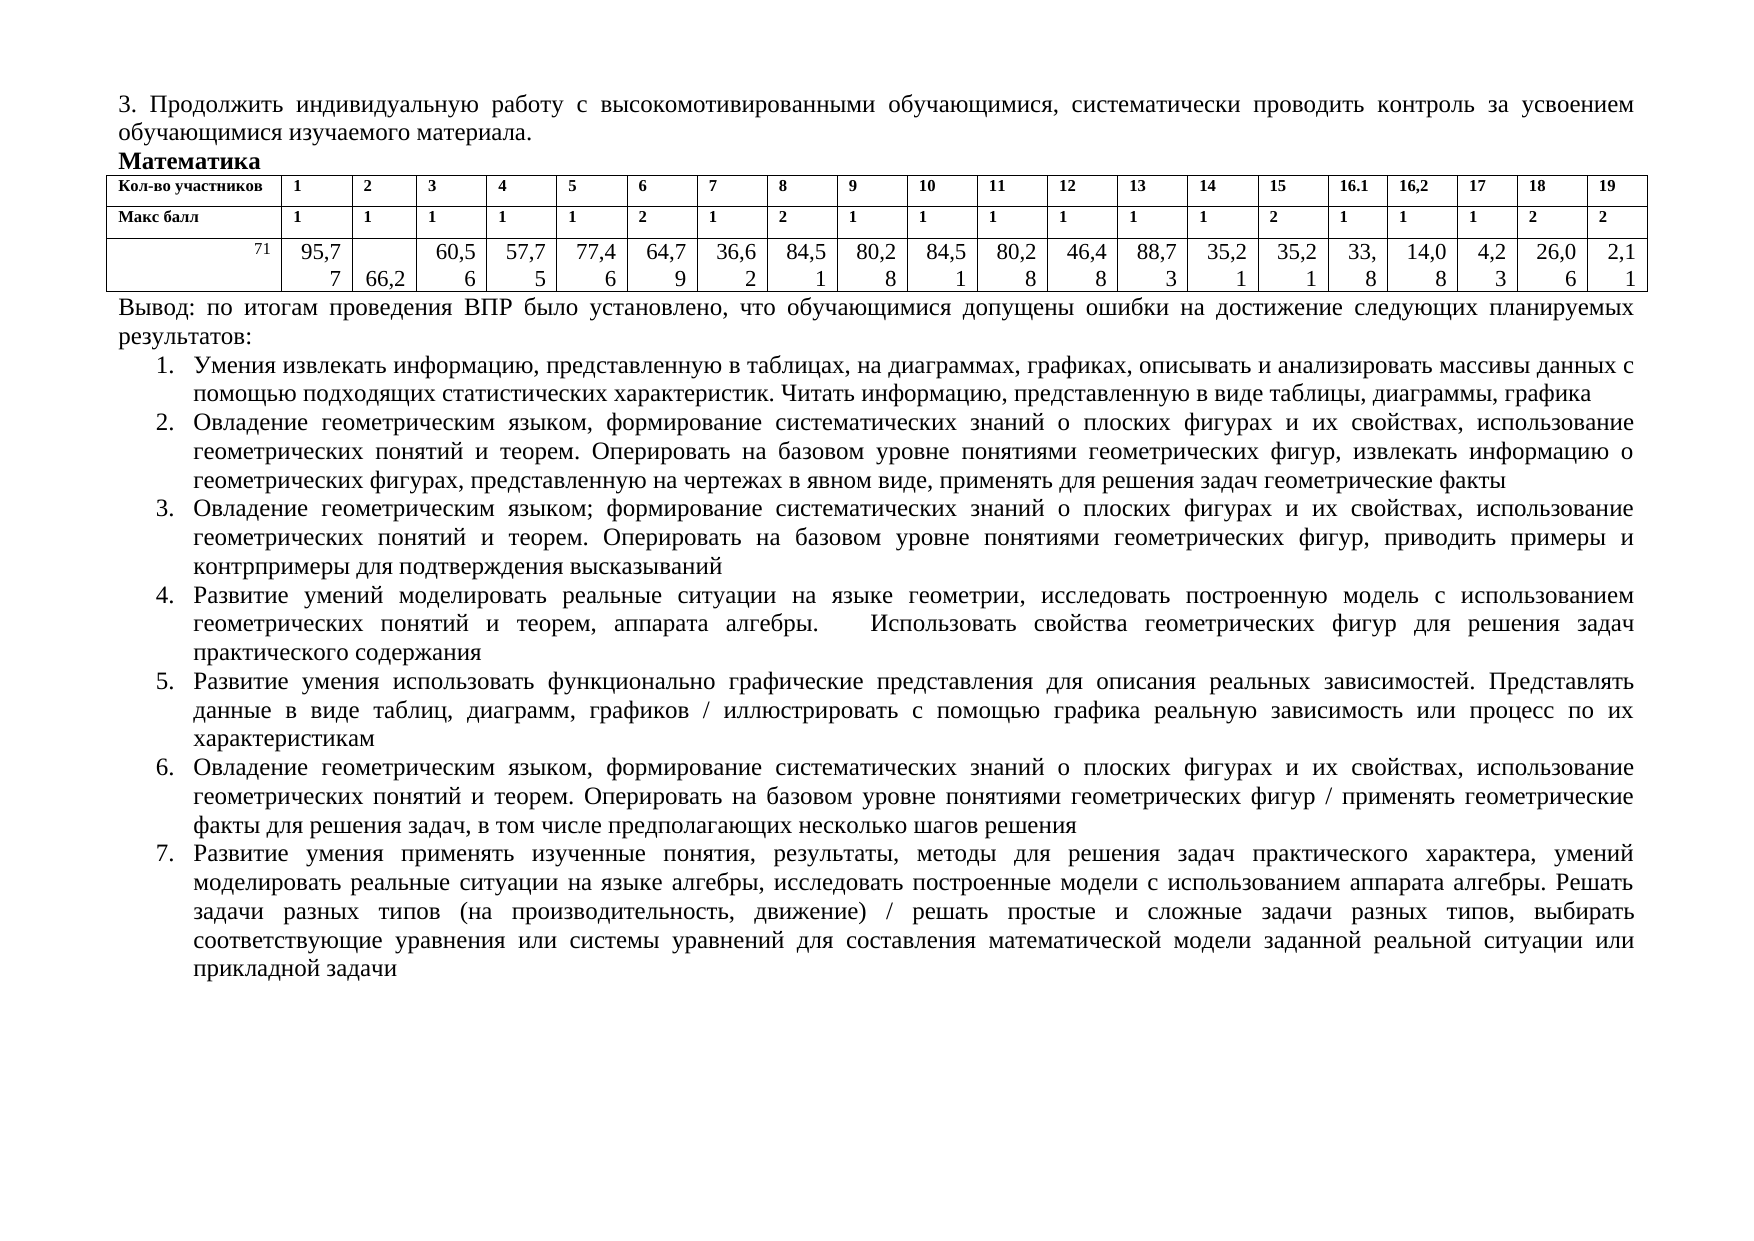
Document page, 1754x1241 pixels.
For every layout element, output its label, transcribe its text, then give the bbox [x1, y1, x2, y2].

table_cell 2 [1588, 207, 1647, 237]
table_header 7 [698, 176, 767, 206]
table_cell 84,51 [768, 239, 837, 291]
table_cell 2,11 [1588, 239, 1647, 291]
table_header 5 [557, 176, 627, 206]
table_cell 1 [908, 207, 977, 237]
table_cell 1 [1118, 207, 1187, 237]
table_cell 1 [1458, 207, 1517, 237]
table_cell 88,73 [1118, 239, 1187, 291]
table_header 1 [282, 176, 352, 206]
table_cell 1 [838, 207, 907, 237]
table_cell 80,28 [978, 239, 1047, 291]
table_header 16.1 [1329, 176, 1387, 206]
table_header 3 [417, 176, 486, 206]
table_cell 1 [698, 207, 767, 237]
table_header 15 [1259, 176, 1328, 206]
table_cell 2 [768, 207, 837, 237]
table_header 9 [838, 176, 907, 206]
table_header 17 [1458, 176, 1517, 206]
table_cell 36,62 [698, 239, 767, 291]
list Развитие умений моделировать реальные ситуации на языке геометрии, исследовать построенную модель с использованием геометрических понятий и теорем, аппарата алгебры. Использовать свойства геометрических фигур для решения задач практического содержания [156, 580, 1636, 666]
text Математика [118, 146, 1636, 175]
table_cell 60,56 [417, 239, 486, 291]
table_cell 1 [1188, 207, 1258, 237]
table_cell 1 [1329, 207, 1387, 237]
table_header 16,2 [1388, 176, 1457, 206]
table_cell 1 [557, 207, 627, 237]
table_cell Макс балл [107, 207, 281, 237]
table_cell 1 [353, 207, 416, 237]
table_cell 26,06 [1518, 239, 1587, 291]
table_header 2 [353, 176, 416, 206]
table_cell 35,21 [1188, 239, 1258, 291]
list Овладение геометрическим языком, формирование систематических знаний о плоских фигурах и их свойствах, использование геометрических понятий и теорем. Оперировать на базовом уровне понятиями геометрических фигур, извлекать информацию о геометрических фигурах, представленную на чертежах в явном виде, применять для решения задач геометрические факты [156, 407, 1636, 493]
table_header 19 [1588, 176, 1647, 206]
table_cell 84,51 [908, 239, 977, 291]
table_cell 1 [282, 207, 352, 237]
list Овладение геометрическим языком, формирование систематических знаний о плоских фигурах и их свойствах, использование геометрических понятий и теорем. Оперировать на базовом уровне понятиями геометрических фигур / применять геометрические факты для решения задач, в том числе предполагающих несколько шагов решения [156, 752, 1636, 838]
table_cell 2 [628, 207, 697, 237]
table_header Кол-во участников [107, 176, 281, 206]
table_header 8 [768, 176, 837, 206]
list Развитие умения использовать функционально графические представления для описания реальных зависимостей. Представлять данные в виде таблиц, диаграмм, графиков / иллюстрировать с помощью графика реальную зависимость или процесс по их характеристикам [156, 666, 1636, 752]
table_cell 1 [978, 207, 1047, 237]
table_cell 14,08 [1388, 239, 1457, 291]
table_cell 66,2 [353, 239, 416, 291]
table_cell 1 [487, 207, 556, 237]
table_cell 35,21 [1259, 239, 1328, 291]
table_cell 2 [1518, 207, 1587, 237]
table_cell 2 [1259, 207, 1328, 237]
table_cell 80,28 [838, 239, 907, 291]
table_cell 57,75 [487, 239, 556, 291]
table_header 13 [1118, 176, 1187, 206]
table_header 4 [487, 176, 556, 206]
text Вывод: по итогам проведения ВПР было установлено, что обучающимися допущены ошибки на достижение следующих планируемых результатов: [118, 292, 1636, 350]
table_header 18 [1518, 176, 1587, 206]
table_cell 64,79 [628, 239, 697, 291]
table_header 14 [1188, 176, 1258, 206]
table_cell 71 [107, 239, 281, 291]
table_header 12 [1048, 176, 1117, 206]
table_header 6 [628, 176, 697, 206]
table_cell 1 [1388, 207, 1457, 237]
table_cell 1 [417, 207, 486, 237]
table_cell 4,23 [1458, 239, 1517, 291]
table_header 10 [908, 176, 977, 206]
text 3. Продолжить индивидуальную работу с высокомотивированными обучающимися, систематически проводить контроль за усвоением обучающимися изучаемого материала. [118, 89, 1636, 146]
list Умения извлекать информацию, представленную в таблицах, на диаграммах, графиках, описывать и анализировать массивы данных с помощью подходящих статистических характеристик. Читать информацию, представленную в виде таблицы, диаграммы, графика [156, 350, 1636, 407]
table_header 11 [978, 176, 1047, 206]
table_cell 33,8 [1329, 239, 1387, 291]
table_cell 77,46 [557, 239, 627, 291]
list Овладение геометрическим языком; формирование систематических знаний о плоских фигурах и их свойствах, использование геометрических понятий и теорем. Оперировать на базовом уровне понятиями геометрических фигур, приводить примеры и контрпримеры для подтверждения высказываний [156, 493, 1636, 580]
list Развитие умения применять изученные понятия, результаты, методы для решения задач практического характера, умений моделировать реальные ситуации на языке алгебры, исследовать построенные модели с использованием аппарата алгебры. Решать задачи разных типов (на производительность, движение) / решать простые и сложные задачи разных типов, выбирать соответствующие уравнения или системы уравнений для составления математической модели заданной реальной ситуации или прикладной задачи [156, 838, 1636, 982]
table_cell 46,48 [1048, 239, 1117, 291]
table_cell 95,77 [282, 239, 352, 291]
table_cell 1 [1048, 207, 1117, 237]
